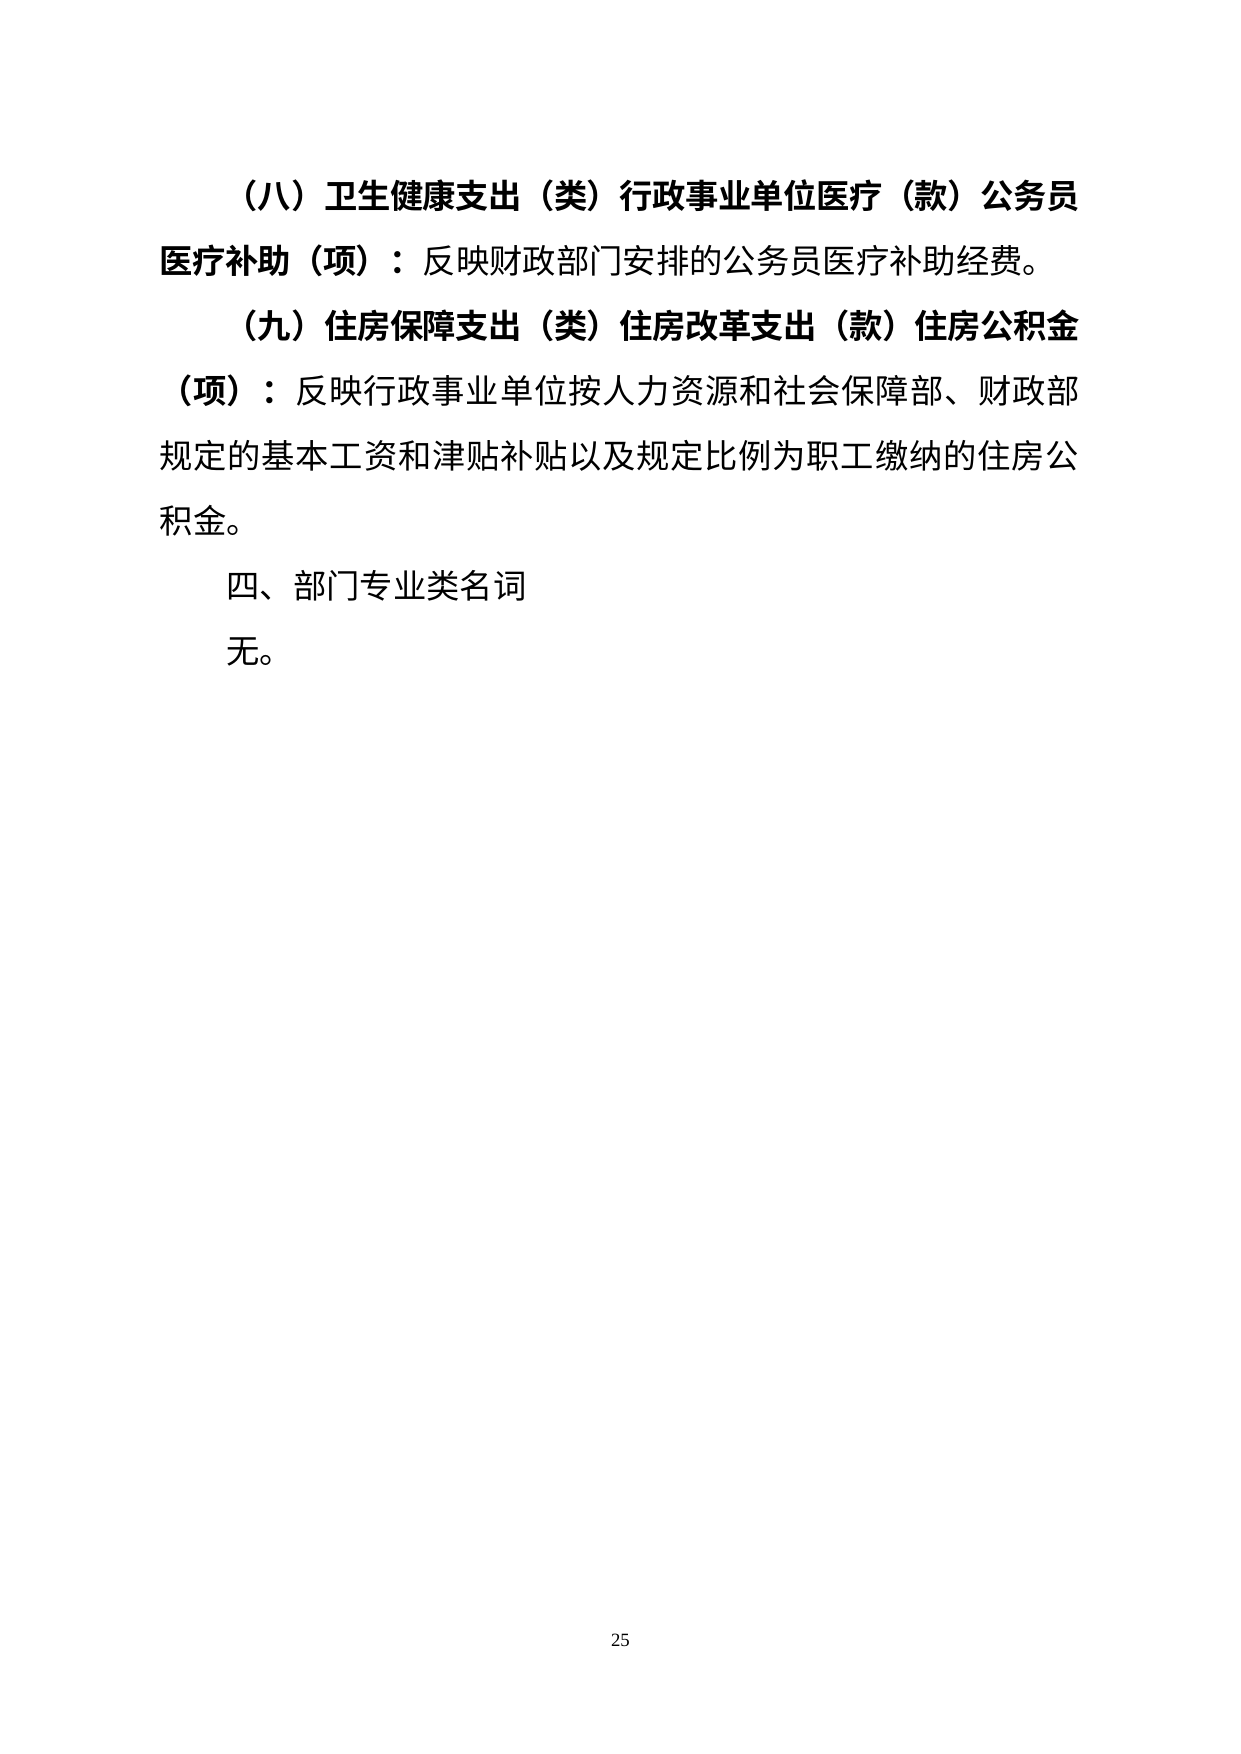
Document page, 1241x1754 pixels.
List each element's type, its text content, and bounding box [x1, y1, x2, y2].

text 无。 [159, 617, 1081, 675]
text （八）卫生健康支出（类）行政事业单位医疗（款）公务员医疗补助（项）：反映财政部门安排的公务员医疗补助经费。 [159, 162, 1081, 292]
text 四、部门专业类名词 [159, 552, 1081, 617]
text （九）住房保障支出（类）住房改革支出（款）住房公积金（项）：反映行政事业单位按人力资源和社会保障部、财政部规定的基本工资和津贴补贴以及规定比例为职工缴纳的住房公积金。 [159, 292, 1081, 552]
